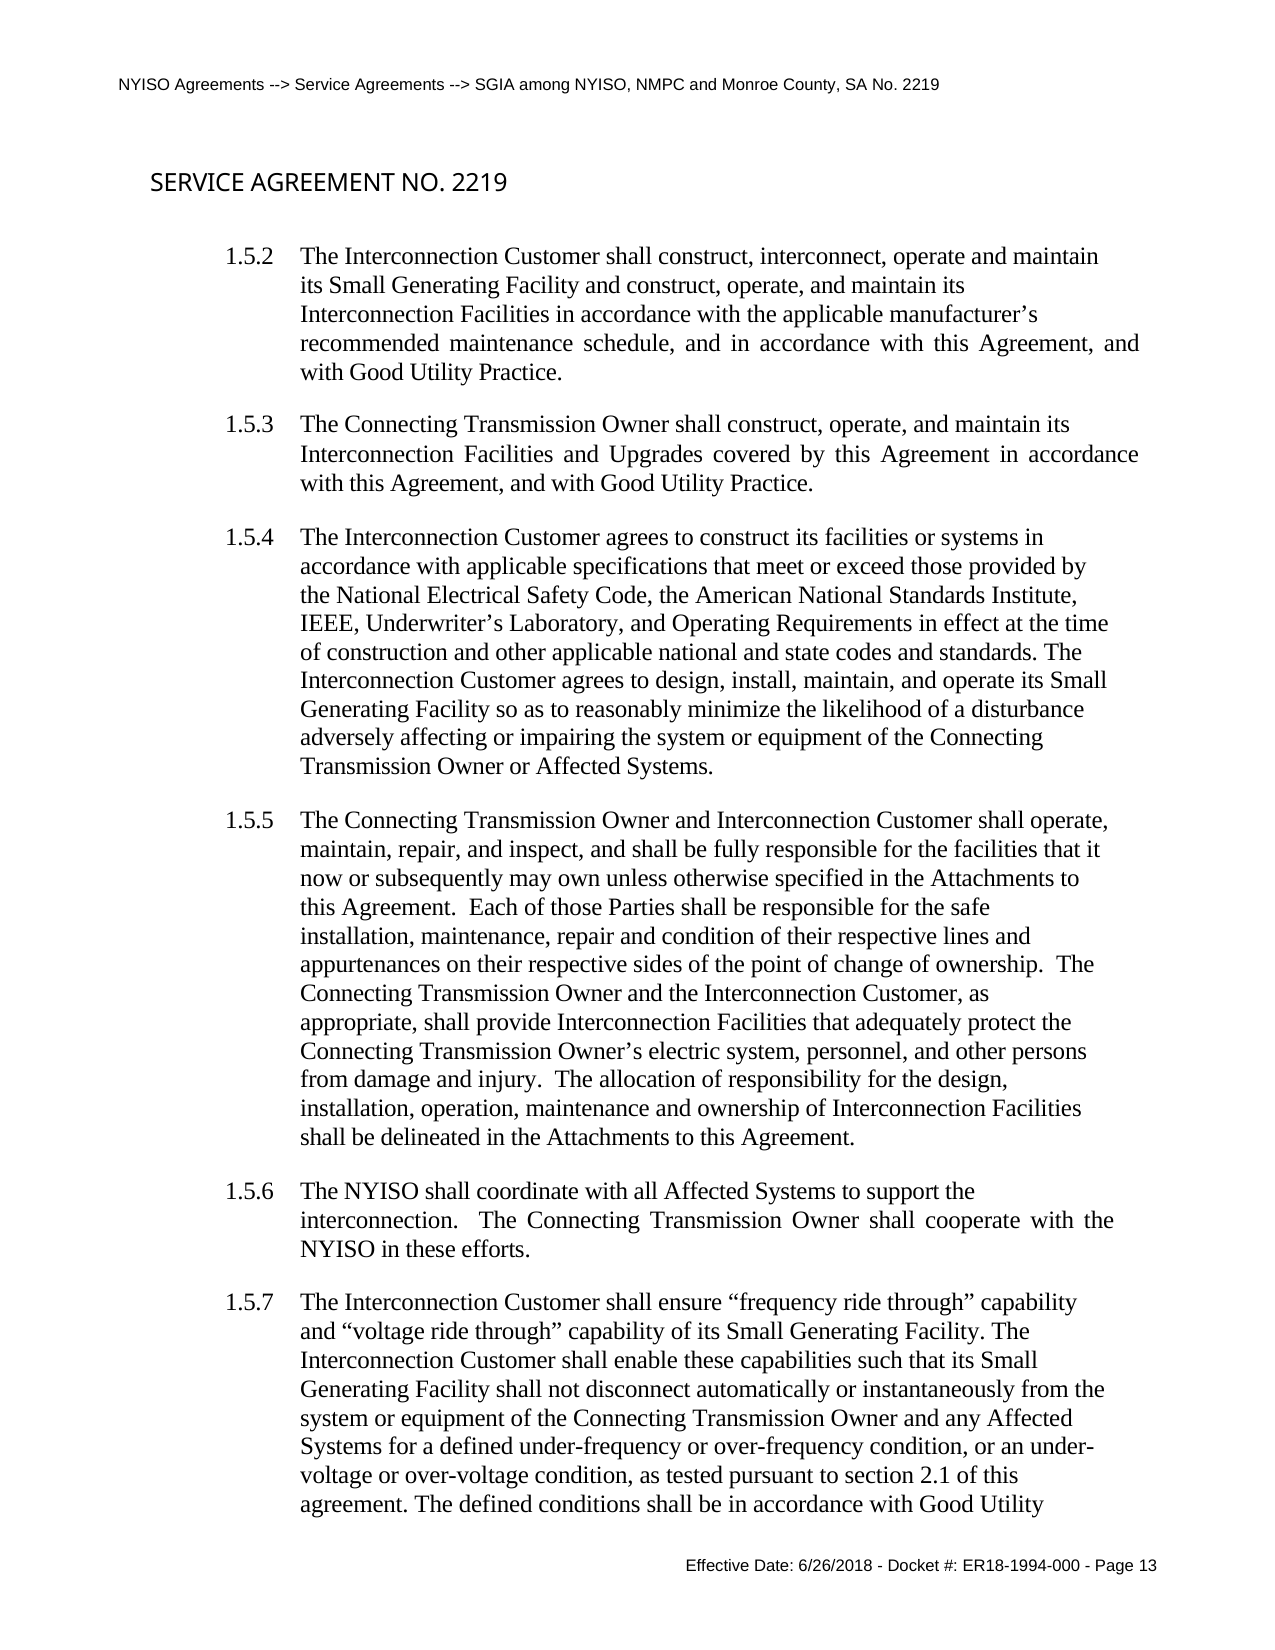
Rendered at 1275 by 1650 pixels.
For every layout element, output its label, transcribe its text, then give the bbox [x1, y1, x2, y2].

text interconnection. The Connecting Transmission Owner shall cooperate with the NYISO in these efforts. [300, 1205, 1114, 1264]
text 1.5.5 The Connecting Transmission Owner and Interconnection Customer shall operate, [225, 806, 1275, 834]
text SERVICE AGREEMENT NO. 2219 [150, 168, 1275, 197]
text Transmission Owner or Affected Systems. [300, 752, 1275, 780]
text accordance with applicable specifications that meet or exceed those provided by the National Electrical Safety Code, the American National Standards Institute, IEEE, Underwriter’s Laboratory, and Operating Requirements in effect at the time of construction and other applicable national and state codes and standards. The Interconnection Customer agrees to design, install, maintain, and operate its Small Generating Facility so as to reasonably minimize the likelihood of a disturbance adversely affecting or impairing the system or equipment of the Connecting [300, 552, 1145, 751]
text 1.5.4 The Interconnection Customer agrees to construct its facilities or systems in [225, 523, 1275, 551]
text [300, 1374, 1142, 1518]
text maintain, repair, and inspect, and shall be fully responsible for the facilities that it now or subsequently may own unless otherwise specified in the Attachments to this Agreement. Each of those Parties shall be responsible for the safe installation, maintenance, repair and condition of their respective lines and appurtenances on their respective sides of the point of change of ownership. The Connecting Transmission Owner and the Interconnection Customer, as appropriate, shall provide Interconnection Facilities that adequately protect the Connecting Transmission Owner’s electric system, personnel, and other persons from damage and injury. The allocation of responsibility for the design, installation, operation, maintenance and ownership of Interconnection Facilities shall be delineated in the Attachments to this Agreement. [300, 835, 1138, 1151]
text its Small Generating Facility and construct, operate, and maintain its [300, 270, 1275, 299]
text recommended maintenance schedule, and in accordance with this Agreement, and with Good Utility Practice. [300, 328, 1140, 387]
text 1.5.3 The Connecting Transmission Owner shall construct, operate, and maintain its [225, 410, 1275, 439]
text and “voltage ride through” capability of its Small Generating Facility. The [300, 1316, 1275, 1345]
text 1.5.7 The Interconnection Customer shall ensure “frequency ride through” capability [225, 1287, 1275, 1316]
text Interconnection Facilities and Upgrades covered by this Agreement in accordance with this Agreement, and with Good Utility Practice. [300, 439, 1140, 497]
text Interconnection Customer shall enable these capabilities such that its Small [300, 1346, 1275, 1374]
text Interconnection Facilities in accordance with the applicable manufacturer’s [300, 299, 1275, 328]
text 1.5.2 The Interconnection Customer shall construct, interconnect, operate and maintain [225, 241, 1275, 270]
text 1.5.6 The NYISO shall coordinate with all Affected Systems to support the [225, 1177, 1275, 1205]
